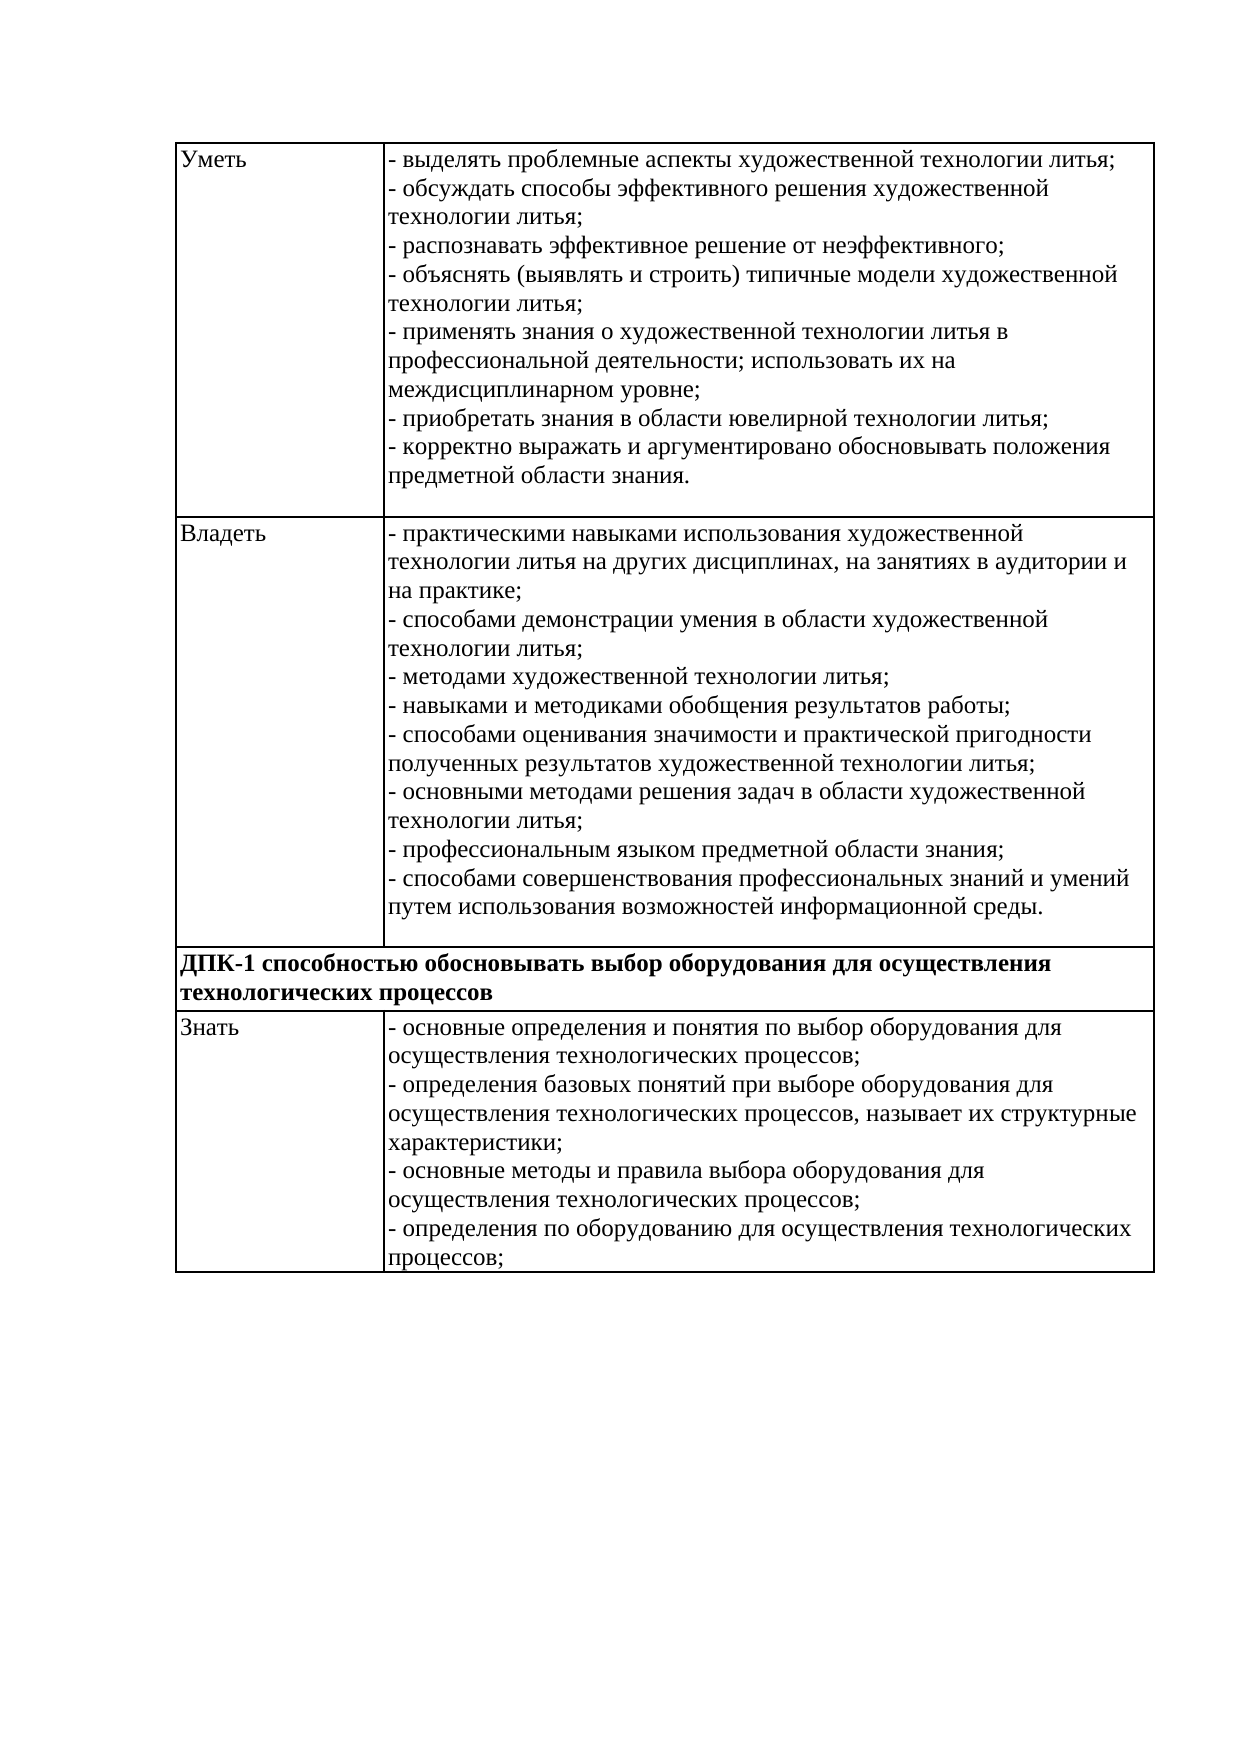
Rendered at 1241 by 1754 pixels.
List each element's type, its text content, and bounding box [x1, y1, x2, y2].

table_cell Владеть [177, 518, 383, 946]
table_header - выделять проблемные аспекты художественной технологии литья; - обсуждать способы эффективного решения художественной технологии литья; - распознавать эффективное решение от неэффективного; - объяснять (выявлять и строить) типичные модели художественной технологии литья; - применять знания о художественной технологии литья в профессиональной деятельности; использовать их на междисциплинарном уровне; - приобретать знания в области ювелирной технологии литья; - корректно выражать и аргументировано обосновывать положения предметной области знания. [385, 144, 1153, 516]
table_cell Знать [177, 1012, 383, 1271]
table_cell - основные определения и понятия по выбор оборудования для осуществления технологических процессов; - определения базовых понятий при выборе оборудования для осуществления технологических процессов, называет их структурные характеристики; - основные методы и правила выбора оборудования для осуществления технологических процессов; - определения по оборудованию для осуществления технологических процессов; [385, 1012, 1153, 1271]
table_cell - практическими навыками использования художественной технологии литья на других дисциплинах, на занятиях в аудитории и на практике; - способами демонстрации умения в области художественной технологии литья; - методами художественной технологии литья; - навыками и методиками обобщения результатов работы; - способами оценивания значимости и практической пригодности полученных результатов художественной технологии литья; - основными методами решения задач в области художественной технологии литья; - профессиональным языком предметной области знания; - способами совершенствования профессиональных знаний и умений путем использования возможностей информационной среды. [385, 518, 1153, 946]
table_header Уметь [177, 144, 383, 516]
table_cell ДПК-1 способностью обосновывать выбор оборудования для осуществления технологических процессов [177, 948, 1153, 1010]
